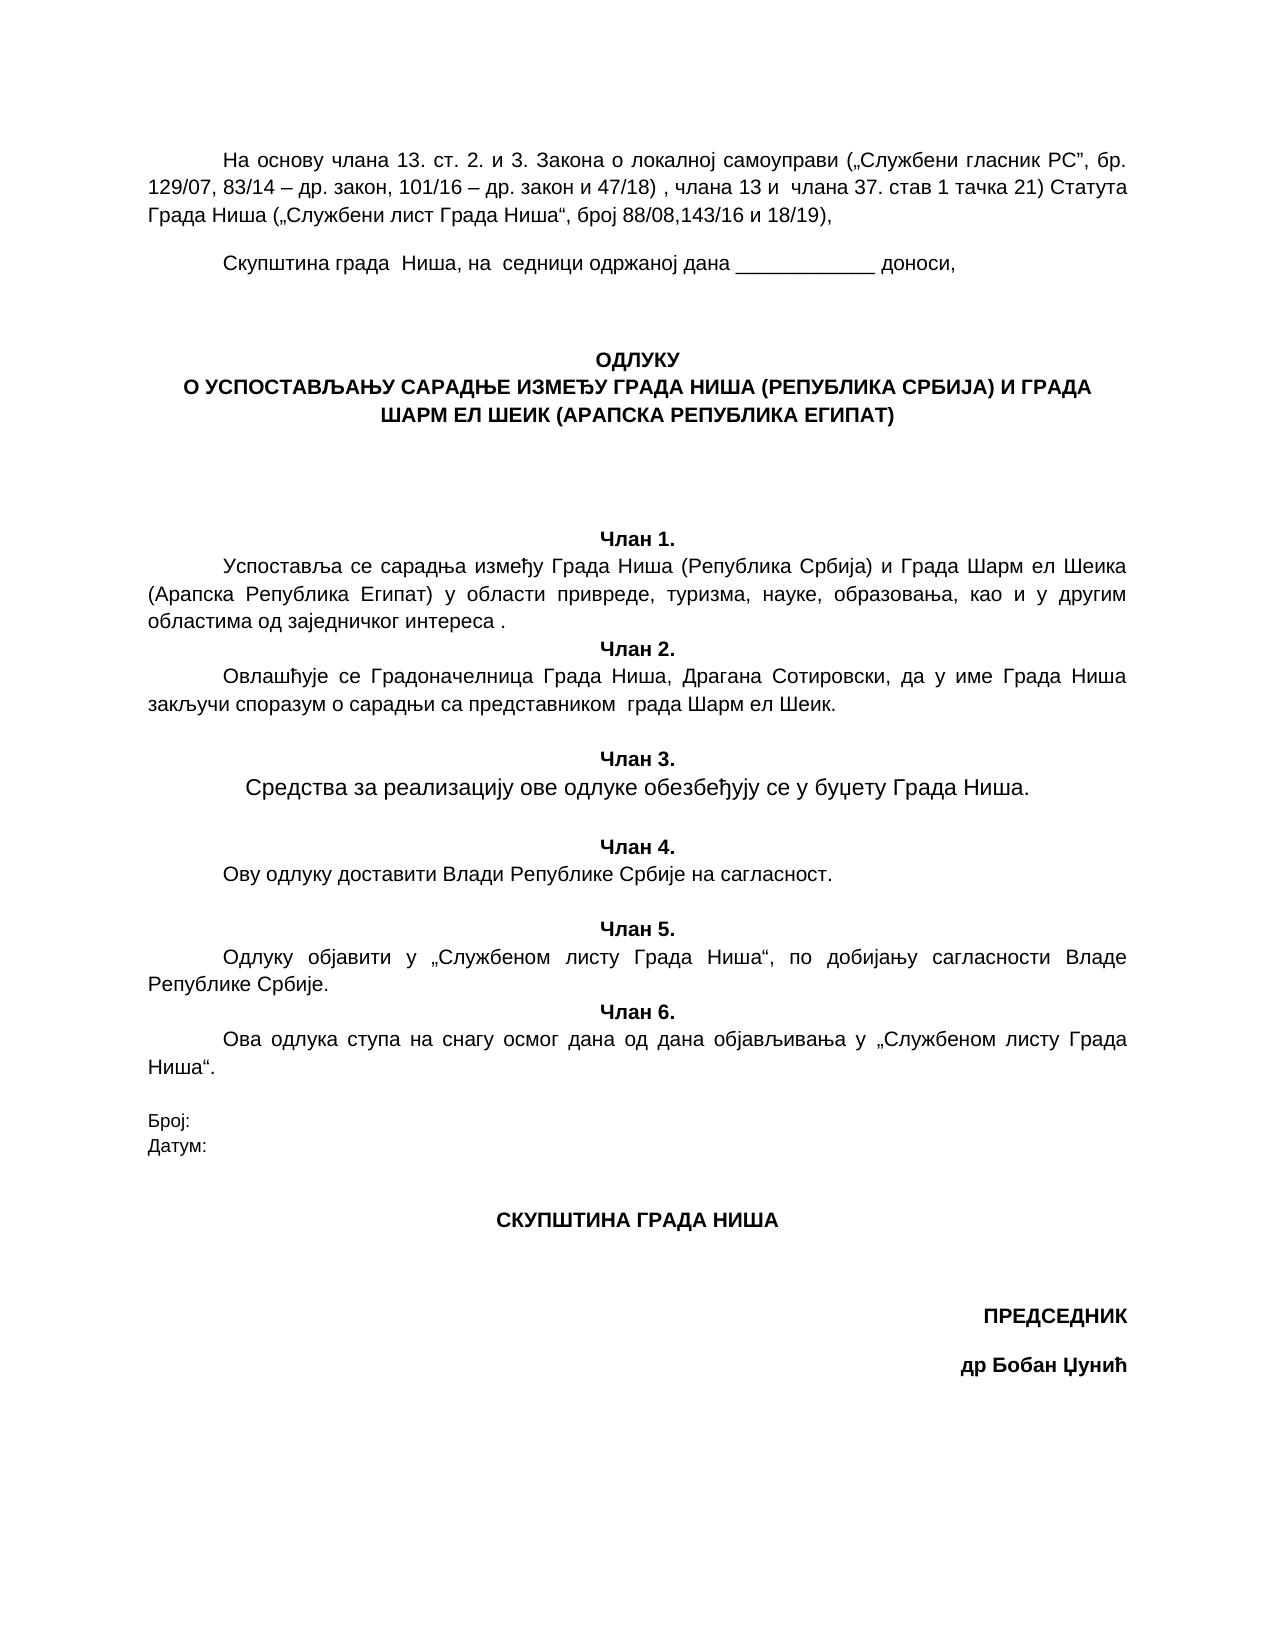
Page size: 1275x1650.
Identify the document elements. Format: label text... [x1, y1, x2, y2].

text Члан 2. [148, 637, 1127, 661]
text Средства за реализацију ове одлуке обезбеђују се у буџету Града Ниша. [148, 774, 1127, 801]
text Број: [148, 1110, 1127, 1131]
text Одлуку објавити у „Службеном листу Града Ниша“, по добијању сагласности Владе Републике Србије. [148, 945, 1127, 996]
text Члан 4. [148, 835, 1127, 859]
text ПРЕДСЕДНИК [148, 1304, 1127, 1328]
text Члан 6. [148, 1000, 1127, 1024]
text Члан 5. [148, 917, 1127, 941]
text СКУПШТИНА ГРАДА НИША [148, 1208, 1127, 1232]
text Члан 1. [148, 527, 1127, 551]
text ОДЛУКУ [148, 348, 1127, 372]
text Успоставља се сарадња између Града Ниша (Република Србија) и Града Шарм ел Шеика (Арапска Република Египат) у области привреде, туризма, науке, образовања, као и у другим областима од заједничког интереса . [148, 554, 1127, 633]
text О УСПОСТАВЉАЊУ САРАДЊЕ ИЗМЕЂУ ГРАДА НИША (РЕПУБЛИКА СРБИЈА) И ГРАДА ШАРМ ЕЛ ШЕИК (АРАПСКА РЕПУБЛИКА ЕГИПАТ) [148, 375, 1127, 427]
text Ова одлука ступа на снагу осмог дана од дана објављивања у „Службеном листу Града Ниша“. [148, 1027, 1127, 1079]
text Овлашћује се Градоначелница Града Ниша, Драгана Сотировски, да у име Града Ниша закључи споразум о сарадњи са представником града Шарм ел Шеик. [148, 664, 1127, 716]
text Скупштина града Ниша, на седници одржаној дана ____________ доноси, [148, 251, 1127, 275]
text Члан 3. [148, 747, 1127, 771]
text Ову одлуку доставити Влади Републике Србије на сагласност. [148, 862, 1127, 886]
text Датум: [148, 1134, 1127, 1156]
text др Бобан Џунић [148, 1353, 1127, 1377]
text На основу члана 13. ст. 2. и 3. Закона о локалној самоуправи („Службени гласник РС”, бр. 129/07, 83/14 – др. закон, 101/16 – др. закон и 47/18) , члана 13 и члана 37. став 1 тачка 21) Статута Града Ниша („Службени лист Града Ниша“, број 88/08,143/16 и 18/19), [148, 148, 1127, 227]
